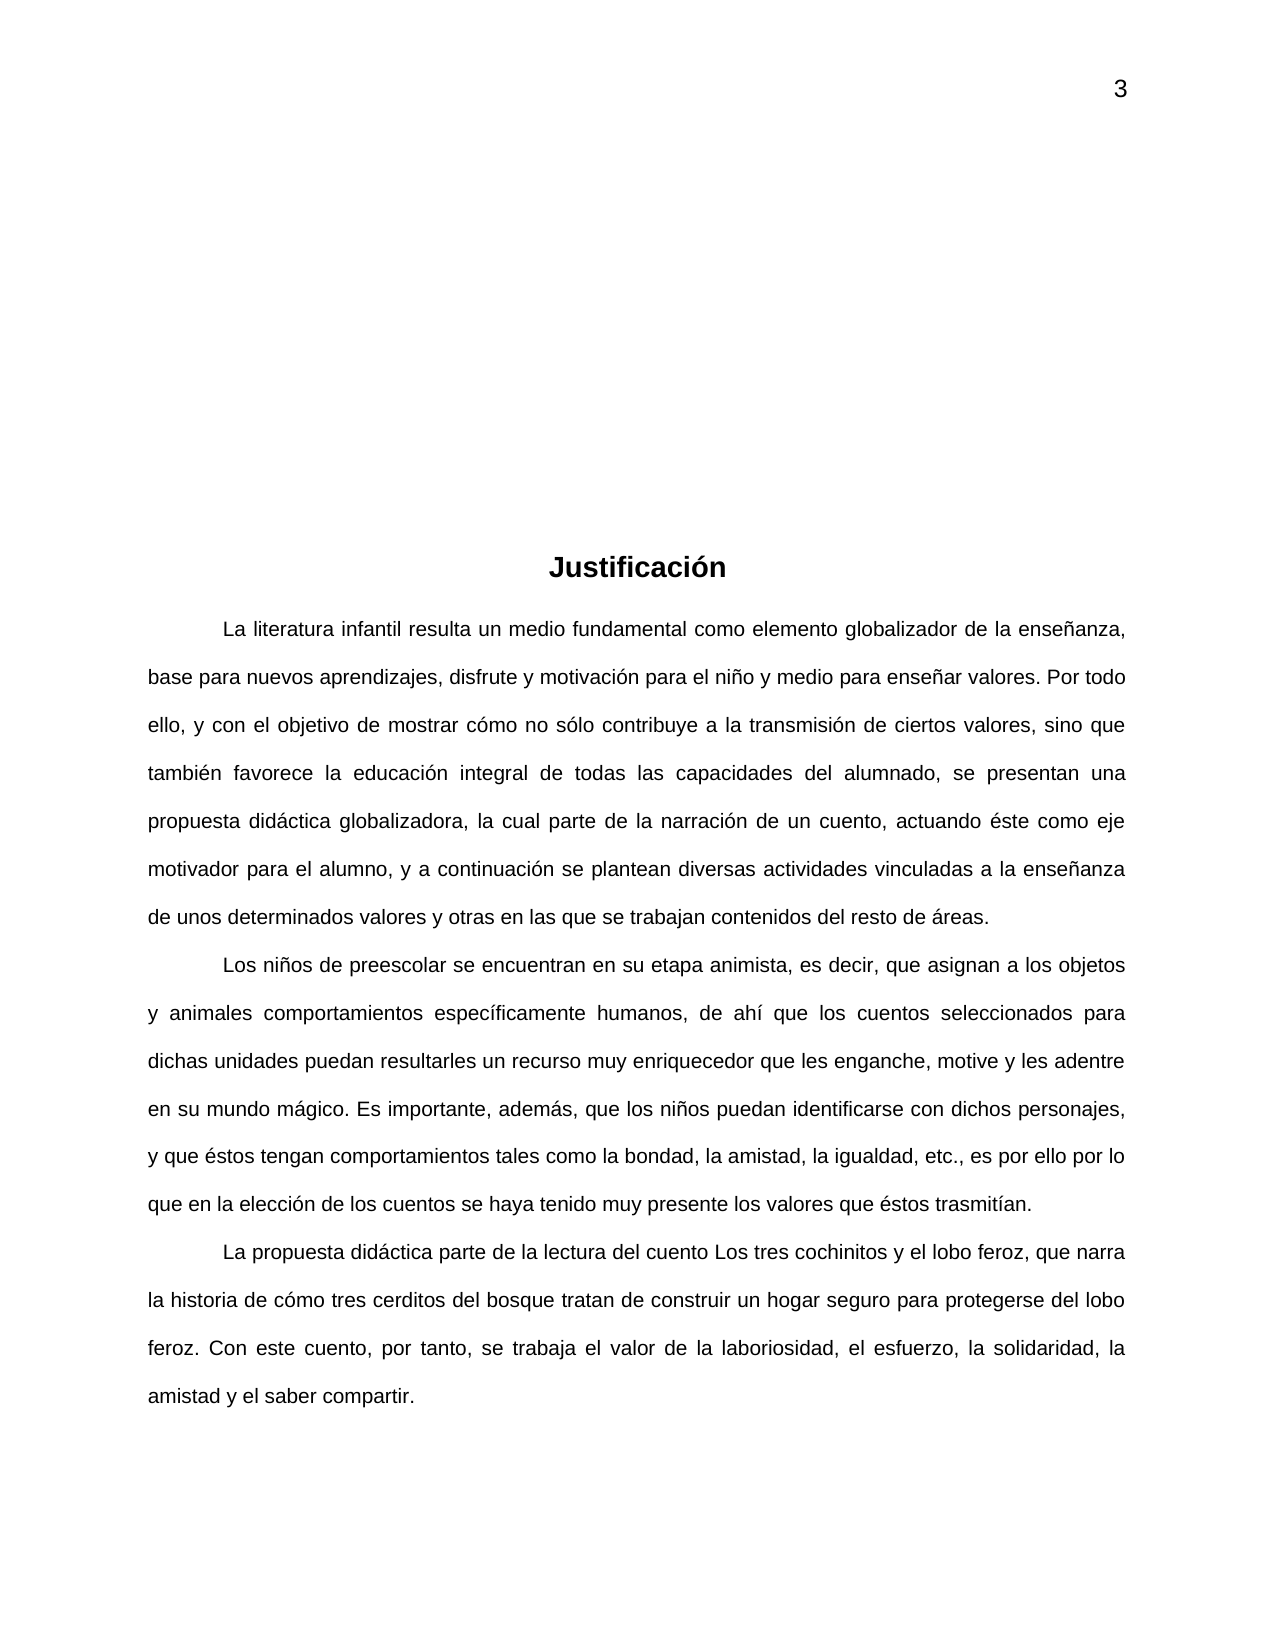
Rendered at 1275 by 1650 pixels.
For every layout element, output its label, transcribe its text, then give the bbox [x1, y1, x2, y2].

text Justificación [148, 550, 1127, 584]
text La propuesta didáctica parte de la lectura del cuento Los tres cochinitos y el lobo feroz, que narra la historia de cómo tres cerditos del bosque tratan de construir un hogar seguro para protegerse del lobo feroz. Con este cuento, por tanto, se trabaja el valor de la laboriosidad, el esfuerzo, la solidaridad, la amistad y el saber compartir. [148, 1240, 1127, 1408]
text La literatura infantil resulta un medio fundamental como elemento globalizador de la enseñanza, base para nuevos aprendizajes, disfrute y motivación para el niño y medio para enseñar valores. Por todo ello, y con el objetivo de mostrar cómo no sólo contribuye a la transmisión de ciertos valores, sino que también favorece la educación integral de todas las capacidades del alumnado, se presentan una propuesta didáctica globalizadora, la cual parte de la narración de un cuento, actuando éste como eje motivador para el alumno, y a continuación se plantean diversas actividades vinculadas a la enseñanza de unos determinados valores y otras en las que se trabajan contenidos del resto de áreas. [148, 617, 1127, 929]
text Los niños de preescolar se encuentran en su etapa animista, es decir, que asignan a los objetos y animales comportamientos específicamente humanos, de ahí que los cuentos seleccionados para dichas unidades puedan resultarles un recurso muy enriquecedor que les enganche, motive y les adentre en su mundo mágico. Es importante, además, que los niños puedan identificarse con dichos personajes, y que éstos tengan comportamientos tales como la bondad, la amistad, la igualdad, etc., es por ello por lo que en la elección de los cuentos se haya tenido muy presente los valores que éstos trasmitían. [148, 953, 1127, 1216]
